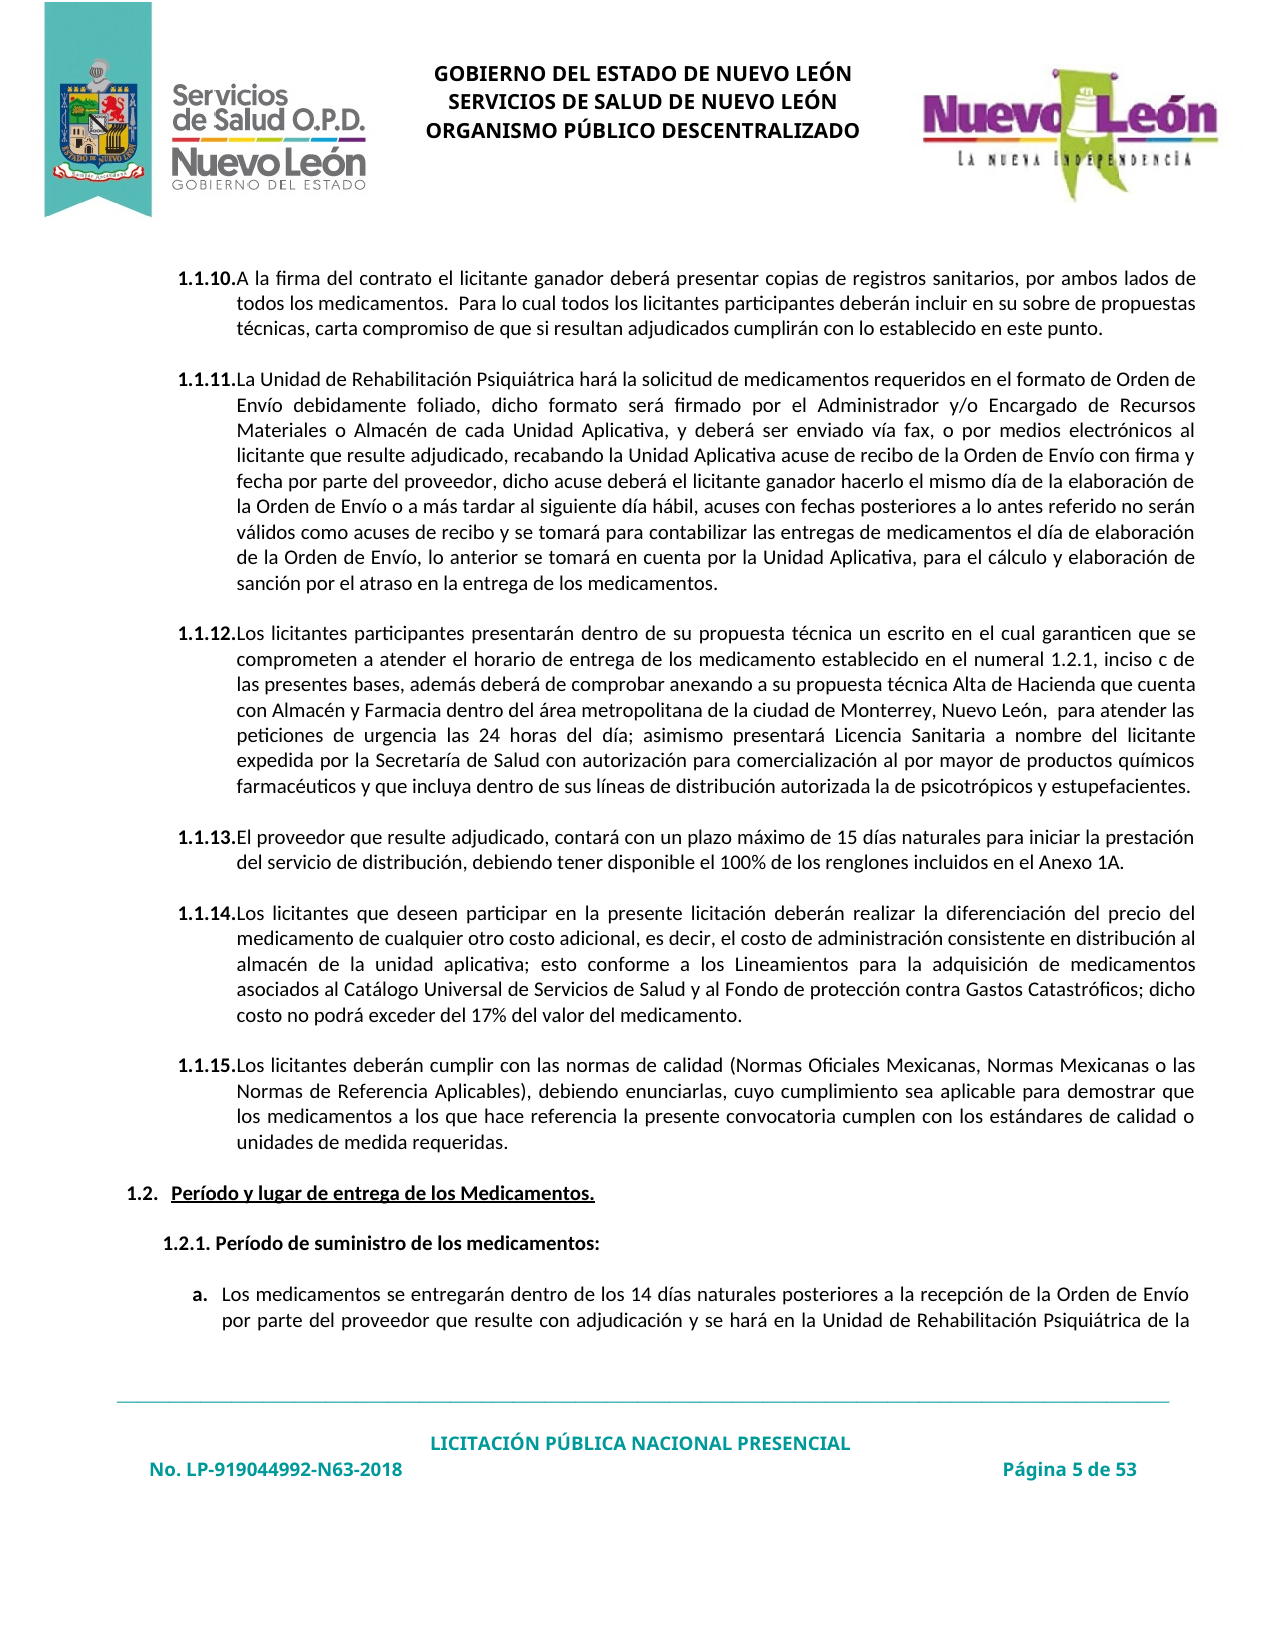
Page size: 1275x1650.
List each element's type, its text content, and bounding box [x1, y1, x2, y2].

list La Unidad de Rehabilitación Psiquiátrica hará la solicitud de medicamentos requeridos en el formato de Orden de Envío debidamente foliado, dicho formato será firmado por el Administrador y/o Encargado de Recursos Materiales o Almacén de cada Unidad Aplicativa, y deberá ser enviado vía fax, o por medios electrónicos al licitante que resulte adjudicado, recabando la Unidad Aplicativa acuse de recibo de la Orden de Envío con firma y fecha por parte del proveedor, dicho acuse deberá el licitante ganador hacerlo el mismo día de la elaboración de la Orden de Envío o a más tardar al siguiente día hábil, acuses con fechas posteriores a lo antes referido no serán válidos como acuses de recibo y se tomará para contabilizar las entregas de medicamentos el día de elaboración de la Orden de Envío, lo anterior se tomará en cuenta por la Unidad Aplicativa, para el cálculo y elaboración de sanción por el atraso en la entrega de los medicamentos. [177, 366, 1197, 595]
list Los licitantes que deseen participar en la presente licitación deberán realizar la diferenciación del precio del medicamento de cualquier otro costo adicional, es decir, el costo de administración consistente en distribución al almacén de la unidad aplicativa; esto conforme a los Lineamientos para la adquisición de medicamentos asociados al Catálogo Universal de Servicios de Salud y al Fondo de protección contra Gastos Catastróficos; dicho costo no podrá exceder del 17% del valor del medicamento. [177, 900, 1197, 1027]
list Período y lugar de entrega de los Medicamentos. [126, 1180, 1197, 1205]
list El proveedor que resulte adjudicado, contará con un plazo máximo de 15 días naturales para iniciar la prestación del servicio de distribución, debiendo tener disponible el 100% de los renglones incluidos en el Anexo 1A. [177, 824, 1197, 875]
list Los licitantes deberán cumplir con las normas de calidad (Normas Oficiales Mexicanas, Normas Mexicanas o las Normas de Referencia Aplicables), debiendo enunciarlas, cuyo cumplimiento sea aplicable para demostrar que los medicamentos a los que hace referencia la presente convocatoria cumplen con los estándares de calidad o unidades de medida requeridas. [177, 1053, 1197, 1154]
text 1.2.1. Período de suministro de los medicamentos: [162, 1231, 1197, 1256]
list Los licitantes participantes presentarán dentro de su propuesta técnica un escrito en el cual garanticen que se comprometen a atender el horario de entrega de los medicamento establecido en el numeral 1.2.1, inciso c de las presentes bases, además deberá de comprobar anexando a su propuesta técnica Alta de Hacienda que cuenta con Almacén y Farmacia dentro del área metropolitana de la ciudad de Monterrey, Nuevo León, para atender las peticiones de urgencia las 24 horas del día; asimismo presentará Licencia Sanitaria a nombre del licitante expedida por la Secretaría de Salud con autorización para comercialización al por mayor de productos químicos farmacéuticos y que incluya dentro de sus líneas de distribución autorizada la de psicotrópicos y estupefacientes. [177, 621, 1197, 798]
list A la firma del contrato el licitante ganador deberá presentar copias de registros sanitarios, por ambos lados de todos los medicamentos. Para lo cual todos los licitantes participantes deberán incluir en su sobre de propuestas técnicas, carta compromiso de que si resultan adjudicados cumplirán con lo establecido en este punto. [177, 265, 1197, 341]
picture [15, 2, 1249, 229]
